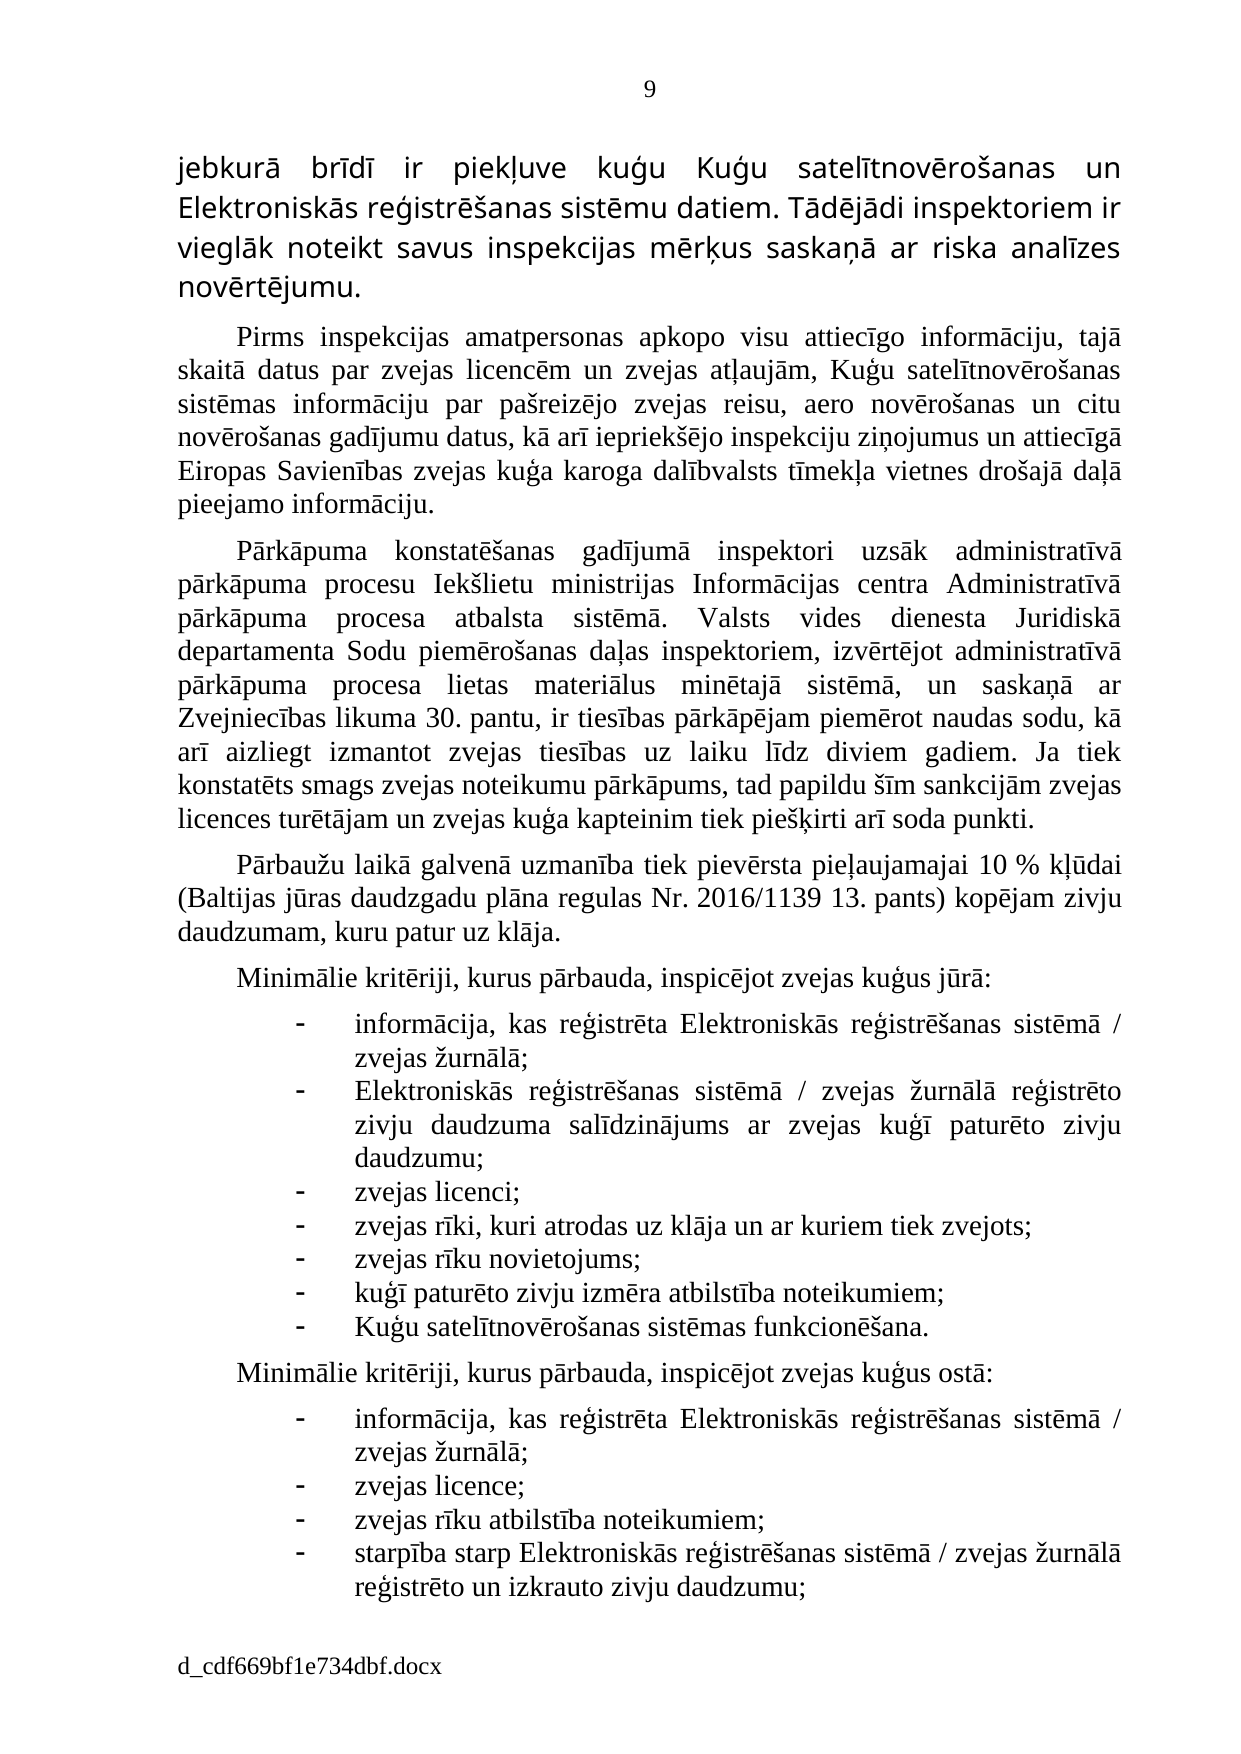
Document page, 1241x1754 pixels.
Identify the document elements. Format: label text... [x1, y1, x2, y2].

list Elektroniskās reģistrēšanas sistēmā / zvejas žurnālā reģistrēto zivju daudzuma salīdzinājums ar zvejas kuģī paturēto zivju daudzumu; [295, 1073, 1122, 1174]
text Pārkāpuma konstatēšanas gadījumā inspektori uzsāk administratīvā pārkāpuma procesu Iekšlietu ministrijas Informācijas centra Administratīvā pārkāpuma procesa atbalsta sistēmā. Valsts vides dienesta Juridiskā departamenta Sodu piemērošanas daļas inspektoriem, izvērtējot administratīvā pārkāpuma procesa lietas materiālus minētajā sistēmā, un saskaņā ar Zvejniecības likuma 30. pantu, ir tiesības pārkāpējam piemērot naudas sodu, kā arī aizliegt izmantot zvejas tiesības uz laiku līdz diviem gadiem. Ja tiek konstatēts smags zvejas noteikumu pārkāpums, tad papildu šīm sankcijām zvejas licences turētājam un zvejas kuģa kapteinim tiek piešķirti arī soda punkti. [177, 533, 1122, 834]
text Pirms inspekcijas amatpersonas apkopo visu attiecīgo informāciju, tajā skaitā datus par zvejas licencēm un zvejas atļaujām, Kuģu satelītnovērošanas sistēmas informāciju par pašreizējo zvejas reisu, aero novērošanas un citu novērošanas gadījumu datus, kā arī iepriekšējo inspekciju ziņojumus un attiecīgā Eiropas Savienības zvejas kuģa karoga dalībvalsts tīmekļa vietnes drošajā daļā pieejamo informāciju. [177, 319, 1122, 520]
list starpība starp Elektroniskās reģistrēšanas sistēmā / zvejas žurnālā reģistrēto un izkrauto zivju daudzumu; [295, 1535, 1122, 1603]
list zvejas licenci; [295, 1174, 1122, 1208]
list kuģī paturēto zivju izmēra atbilstība noteikumiem; [295, 1275, 1122, 1309]
text Minimālie kritēriji, kurus pārbauda, inspicējot zvejas kuģus ostā: [177, 1355, 1122, 1388]
list zvejas licence; [295, 1468, 1122, 1502]
list zvejas rīki, kuri atrodas uz klāja un ar kuriem tiek zvejots; [295, 1208, 1122, 1241]
text Pārbaužu laikā galvenā uzmanība tiek pievērsta pieļaujamajai 10 % kļūdai (Baltijas jūras daudzgadu plāna regulas Nr. 2016/1139 13. pants) kopējam zivju daudzumam, kuru patur uz klāja. [177, 847, 1122, 948]
list zvejas rīku atbilstība noteikumiem; [295, 1502, 1122, 1535]
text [177, 148, 1122, 306]
list informācija, kas reģistrēta Elektroniskās reģistrēšanas sistēmā / zvejas žurnālā; [295, 1401, 1122, 1468]
text Minimālie kritēriji, kurus pārbauda, inspicējot zvejas kuģus jūrā: [177, 960, 1122, 994]
list zvejas rīku novietojums; [295, 1241, 1122, 1275]
list informācija, kas reģistrēta Elektroniskās reģistrēšanas sistēmā / zvejas žurnālā; [295, 1006, 1122, 1073]
list Kuģu satelītnovērošanas sistēmas funkcionēšana. [295, 1309, 1122, 1342]
